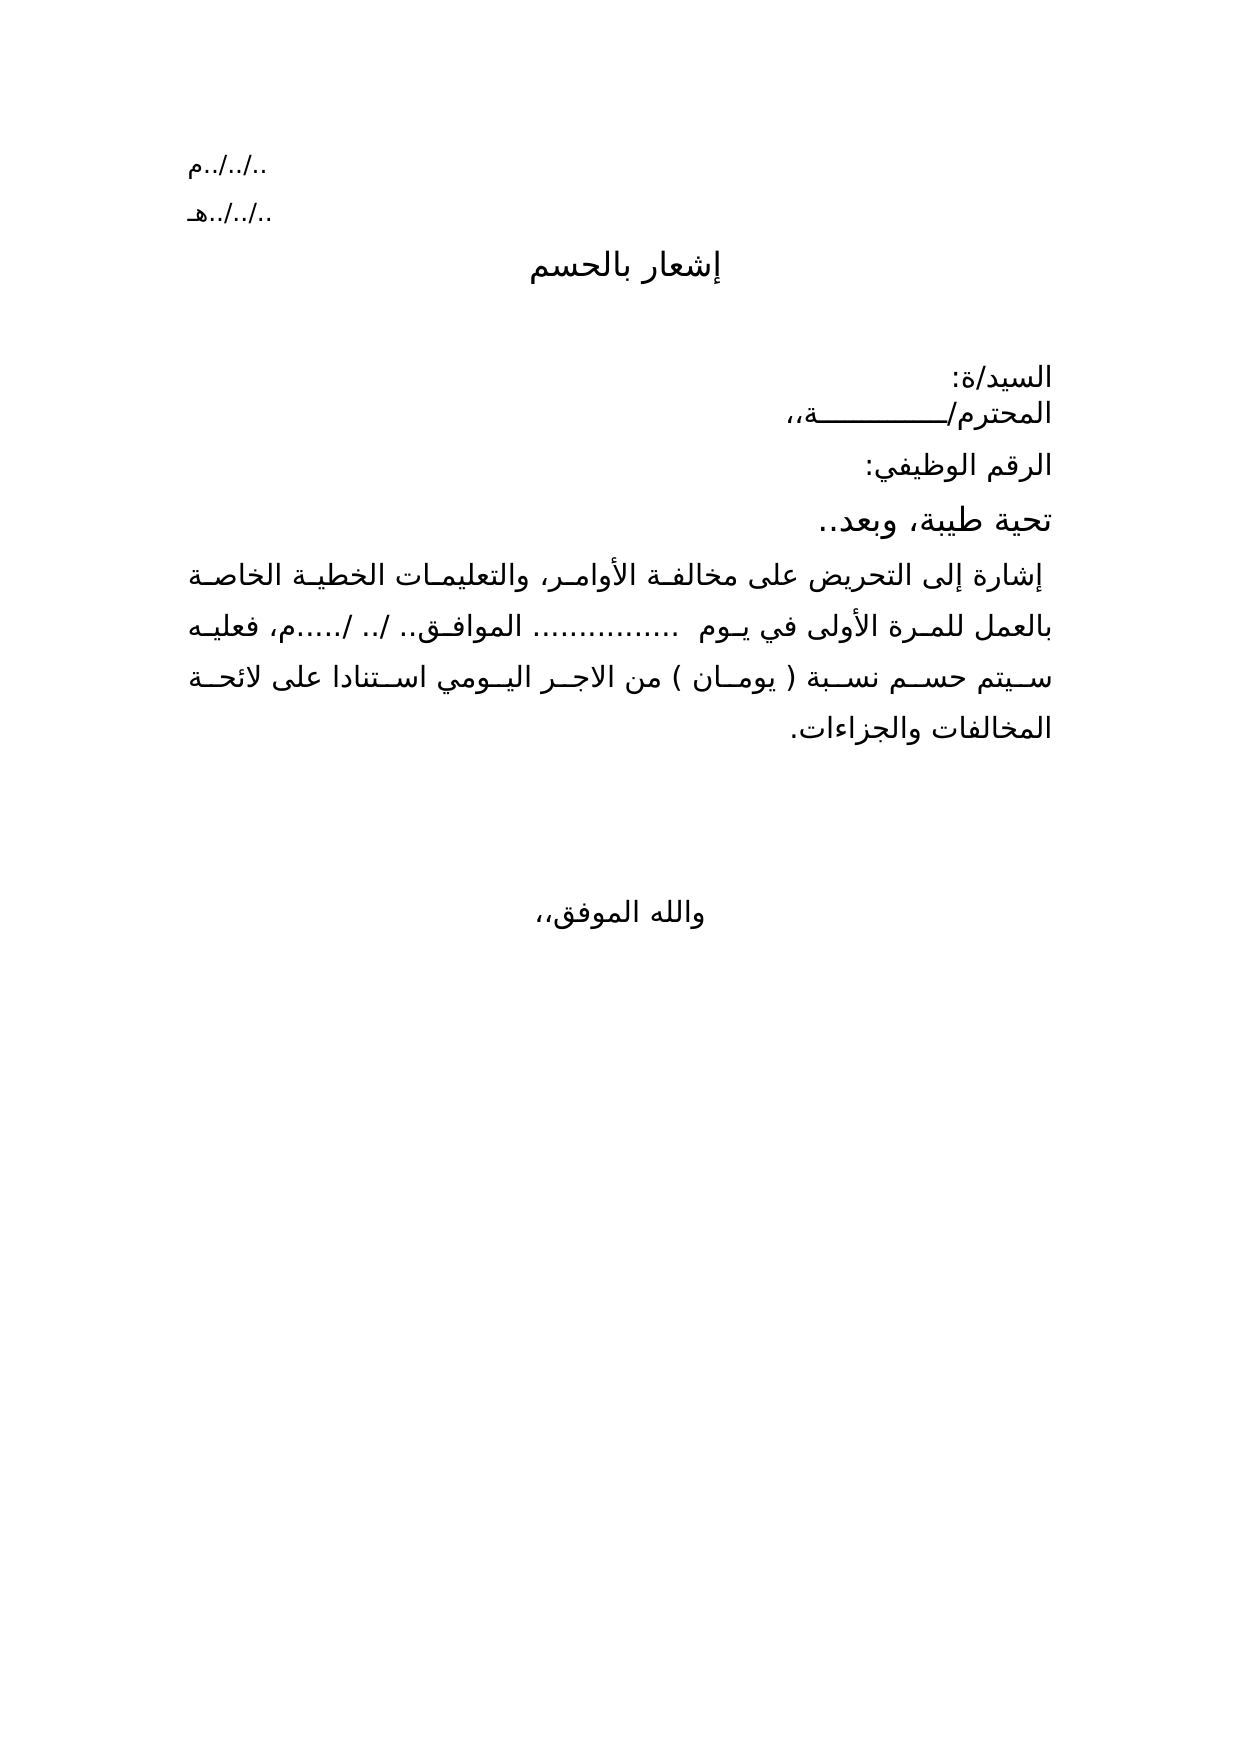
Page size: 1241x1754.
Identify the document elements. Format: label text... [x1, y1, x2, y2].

text ../../..هـ [187, 198, 1053, 227]
text ../../..م [187, 150, 1053, 179]
text والله الموفق،، [187, 895, 1053, 929]
text تحية طيبة، وبعد.. [187, 501, 1053, 540]
text السيد/ة: المحترم/ـــــــــــــــة،، [187, 361, 1053, 430]
text إشعار بالحسم [187, 245, 1053, 284]
text الرقم الوظيفي: [187, 449, 1053, 483]
text إشارة إلى التحريض على مخالفة الأوامر، والتعليمات الخطية الخاصة بالعمل للمرة الأولى في يوم ................ الموافق.. /.. /.....م، فعليه سيتم حسم نسبة ( يومان ) من الاجر اليومي استنادا على لائحة المخالفات والجزاءات. [187, 558, 1053, 745]
